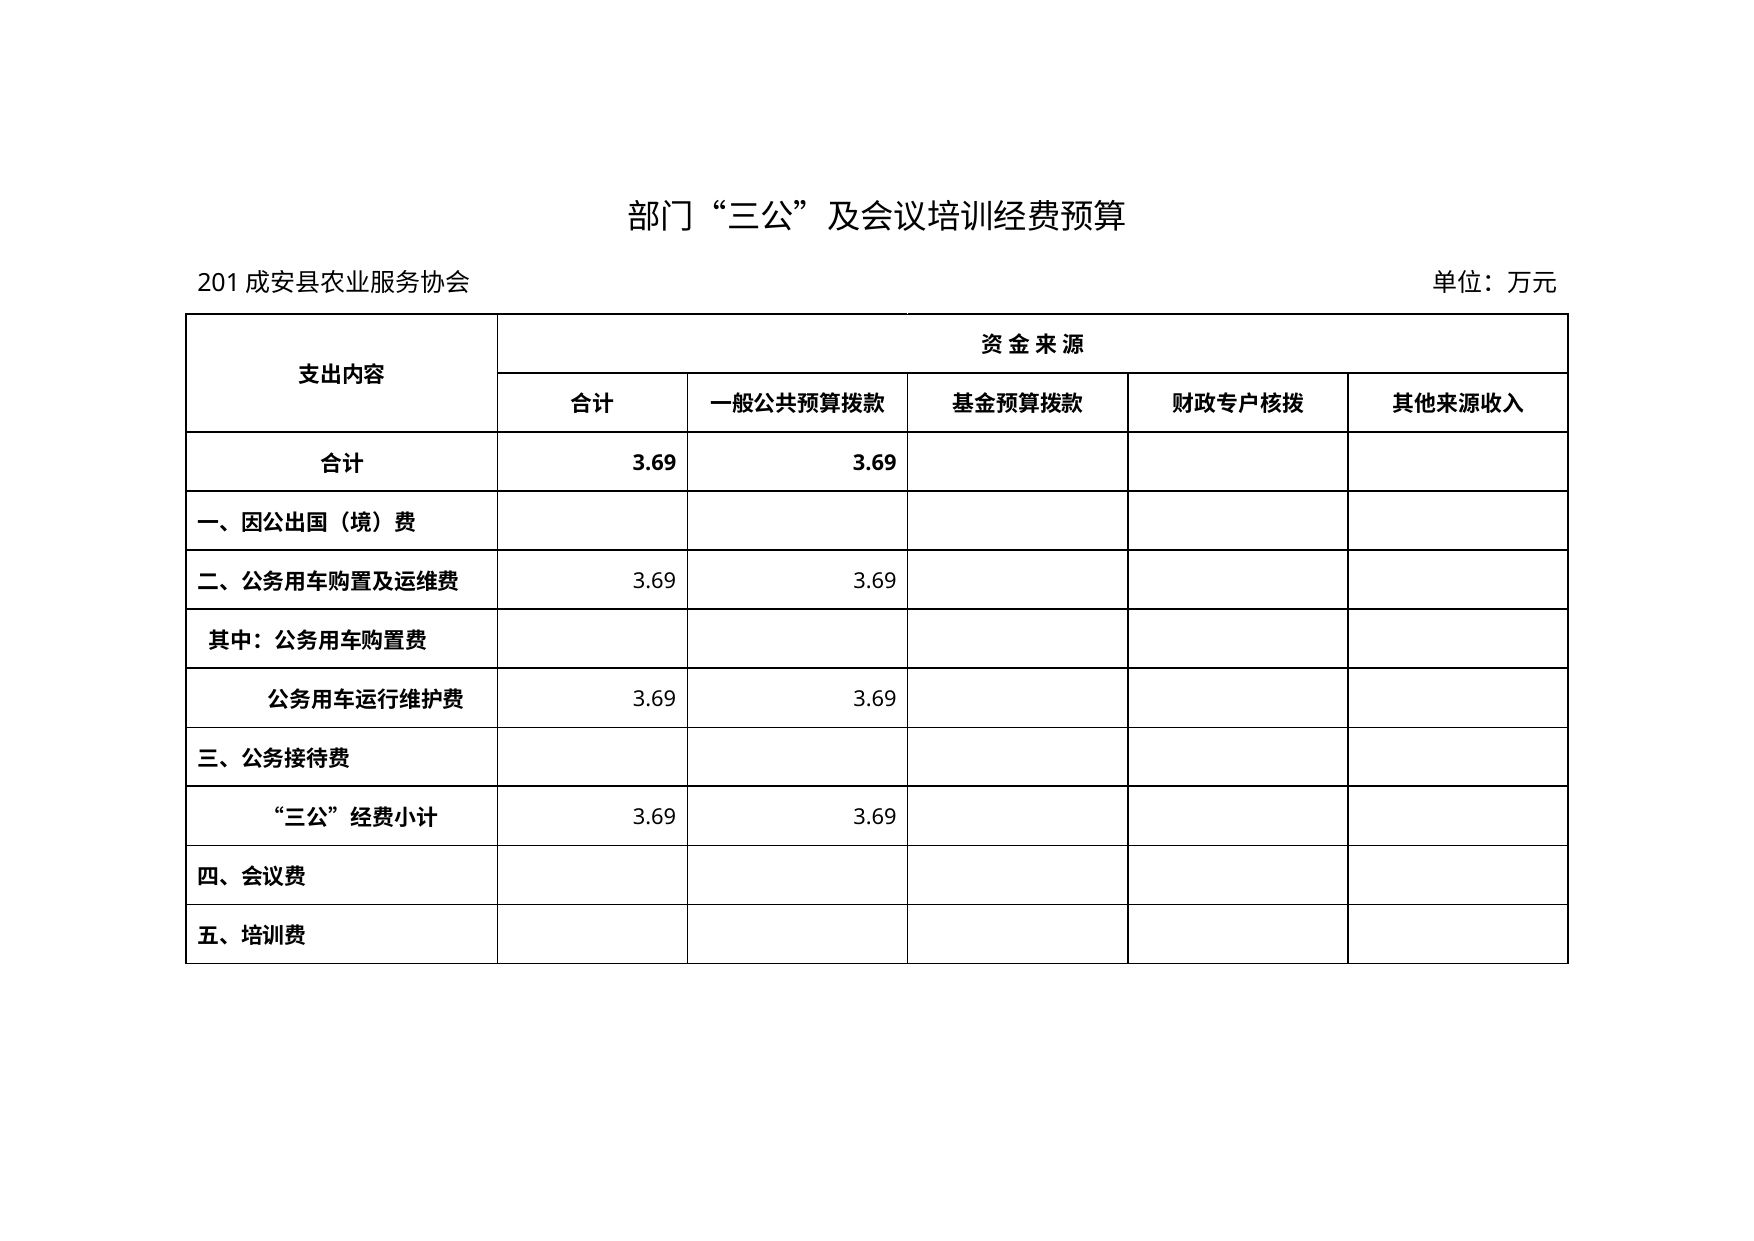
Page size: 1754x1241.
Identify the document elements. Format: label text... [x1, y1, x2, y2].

table_cell [1349, 551, 1567, 608]
table_cell [908, 787, 1127, 844]
table_cell [1349, 492, 1567, 549]
table_cell [908, 610, 1127, 667]
table_cell [688, 846, 907, 903]
table_cell [498, 905, 687, 963]
table_cell [1349, 433, 1567, 490]
text 部门“三公”及会议培训经费预算 [142, 181, 1612, 246]
table_header 201成安县农业服务协会 [187, 248, 907, 313]
table_cell [1129, 669, 1347, 726]
table_cell 公务用车运行维护费 [187, 669, 497, 726]
table_header 单位：万元 [908, 248, 1567, 313]
table_cell [1349, 669, 1567, 726]
table_cell [908, 905, 1127, 963]
table_cell [1349, 846, 1567, 903]
table_cell [908, 669, 1127, 726]
table_cell [908, 492, 1127, 549]
table_cell “三公”经费小计 [187, 787, 497, 844]
table_cell 合计 [498, 374, 687, 431]
table_cell [1129, 787, 1347, 844]
table_cell [1129, 846, 1347, 903]
table_cell [498, 846, 687, 903]
table_cell [908, 551, 1127, 608]
table_cell 3.69 [498, 433, 687, 490]
table_cell 其中：公务用车购置费 [187, 610, 497, 667]
table_cell [1349, 610, 1567, 667]
table_cell [688, 492, 907, 549]
table_cell [908, 728, 1127, 785]
table_cell [1129, 492, 1347, 549]
table_cell 3.69 [498, 551, 687, 608]
table_cell [1129, 905, 1347, 963]
table_cell [498, 610, 687, 667]
table_cell 3.69 [688, 669, 907, 726]
table_cell [688, 610, 907, 667]
table_cell 支出内容 [187, 315, 497, 431]
table_cell 三、公务接待费 [187, 728, 497, 785]
table_cell [908, 433, 1127, 490]
table_cell 合计 [187, 433, 497, 490]
table_cell [688, 905, 907, 963]
table_cell 财政专户核拨 [1129, 374, 1347, 431]
table_cell [498, 492, 687, 549]
table_cell [1129, 551, 1347, 608]
table_cell [1349, 787, 1567, 844]
table_cell [1129, 728, 1347, 785]
table_cell [1129, 433, 1347, 490]
table_cell 其他来源收入 [1349, 374, 1567, 431]
table_cell 一般公共预算拨款 [688, 374, 907, 431]
table_cell [908, 846, 1127, 903]
table_cell [688, 728, 907, 785]
table_cell 五、培训费 [187, 905, 497, 963]
table_cell 资 金 来 源 [498, 315, 1567, 372]
table_cell [1349, 728, 1567, 785]
table_cell 3.69 [498, 787, 687, 844]
table_cell [1129, 610, 1347, 667]
table_cell 基金预算拨款 [908, 374, 1127, 431]
table_cell 二、公务用车购置及运维费 [187, 551, 497, 608]
table_cell [1349, 905, 1567, 963]
table_cell 3.69 [688, 787, 907, 844]
table_cell 一、因公出国（境）费 [187, 492, 497, 549]
table_cell [498, 728, 687, 785]
table_cell 3.69 [688, 433, 907, 490]
table_cell 四、会议费 [187, 846, 497, 903]
table_cell 3.69 [498, 669, 687, 726]
table_cell 3.69 [688, 551, 907, 608]
